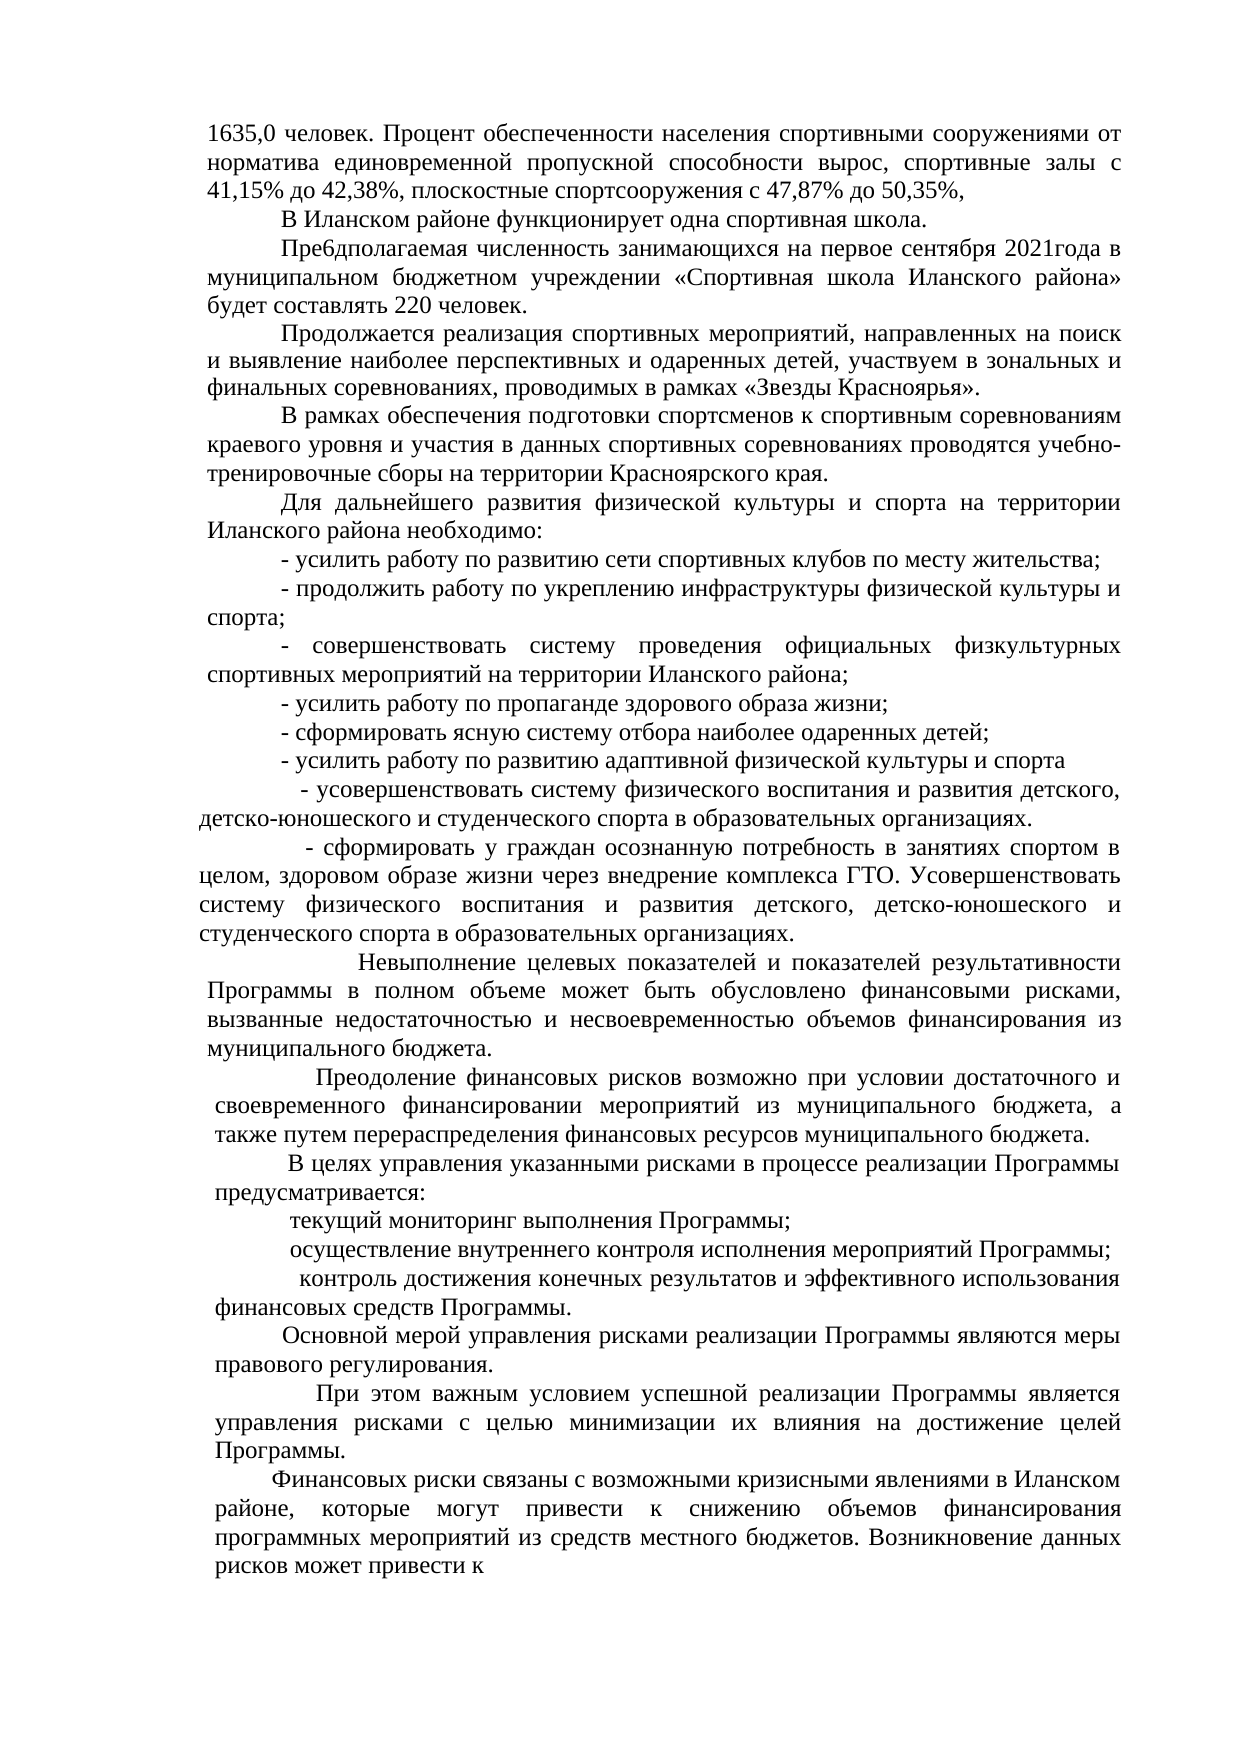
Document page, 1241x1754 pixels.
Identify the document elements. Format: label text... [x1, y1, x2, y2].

text Для дальнейшего развития физической культуры и спорта на территории Иланского района необходимо: [207, 487, 1122, 544]
text Продолжается реализация спортивных мероприятий, направленных на поиск и выявление наиболее перспективных и одаренных детей, участвуем в зональных и финальных соревнованиях, проводимых в рамках «Звезды Красноярья». [207, 319, 1122, 401]
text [207, 118, 1122, 204]
text В Иланском районе функционирует одна спортивная школа. [207, 204, 1122, 233]
text Финансовых риски связаны с возможными кризисными явлениями в Иланском районе, которые могут привести к снижению объемов финансирования программных мероприятий из средств местного бюджетов. Возникновение данных рисков может привести к [214, 1464, 1122, 1579]
text Пре6дполагаемая численность занимающихся на первое сентября 2021года в муниципальном бюджетном учреждении «Спортивная школа Иланского района» будет составлять 220 человек. [207, 233, 1122, 319]
text - усилить работу по развитию сети спортивных клубов по месту жительства; [207, 544, 1122, 573]
text Основной мерой управления рисками реализации Программы являются меры правового регулирования. [214, 1321, 1122, 1378]
text - сформировать у граждан осознанную потребность в занятиях спортом в целом, здоровом образе жизни через внедрение комплекса ГТО. Усовершенствовать систему физического воспитания и развития детского, детско-юношеского и студенческого спорта в образовательных организациях. [199, 832, 1122, 947]
text - усилить работу по развитию адаптивной физической культуры и спорта [207, 746, 1122, 774]
text - сформировать ясную систему отбора наиболее одаренных детей; [207, 717, 1122, 746]
text - совершенствовать систему проведения официальных физкультурных спортивных мероприятий на территории Иланского района; [207, 631, 1122, 688]
text текущий мониторинг выполнения Программы; [214, 1206, 1122, 1234]
text В рамках обеспечения подготовки спортсменов к спортивным соревнованиям краевого уровня и участия в данных спортивных соревнованиях проводятся учебно-тренировочные сборы на территории Красноярского края. [207, 401, 1122, 487]
text Невыполнение целевых показателей и показателей результативности Программы в полном объеме может быть обусловлено финансовыми рисками, вызванные недостаточностью и несвоевременностью объемов финансирования из муниципального бюджета. [207, 947, 1122, 1062]
text - продолжить работу по укреплению инфраструктуры физической культуры и спорта; [207, 573, 1122, 631]
text При этом важным условием успешной реализации Программы является управления рисками с целью минимизации их влияния на достижение целей Программы. [214, 1378, 1122, 1464]
text В целях управления указанными рисками в процессе реализации Программы предусматривается: [214, 1148, 1122, 1206]
text - усовершенствовать систему физического воспитания и развития детского, детско-юношеского и студенческого спорта в образовательных организациях. [199, 774, 1122, 832]
text Преодоление финансовых рисков возможно при условии достаточного и своевременного финансировании мероприятий из муниципального бюджета, а также путем перераспределения финансовых ресурсов муниципального бюджета. [214, 1062, 1122, 1148]
text - усилить работу по пропаганде здорового образа жизни; [207, 688, 1122, 717]
text осуществление внутреннего контроля исполнения мероприятий Программы; [214, 1234, 1122, 1263]
text контроль достижения конечных результатов и эффективного использования финансовых средств Программы. [214, 1263, 1122, 1321]
